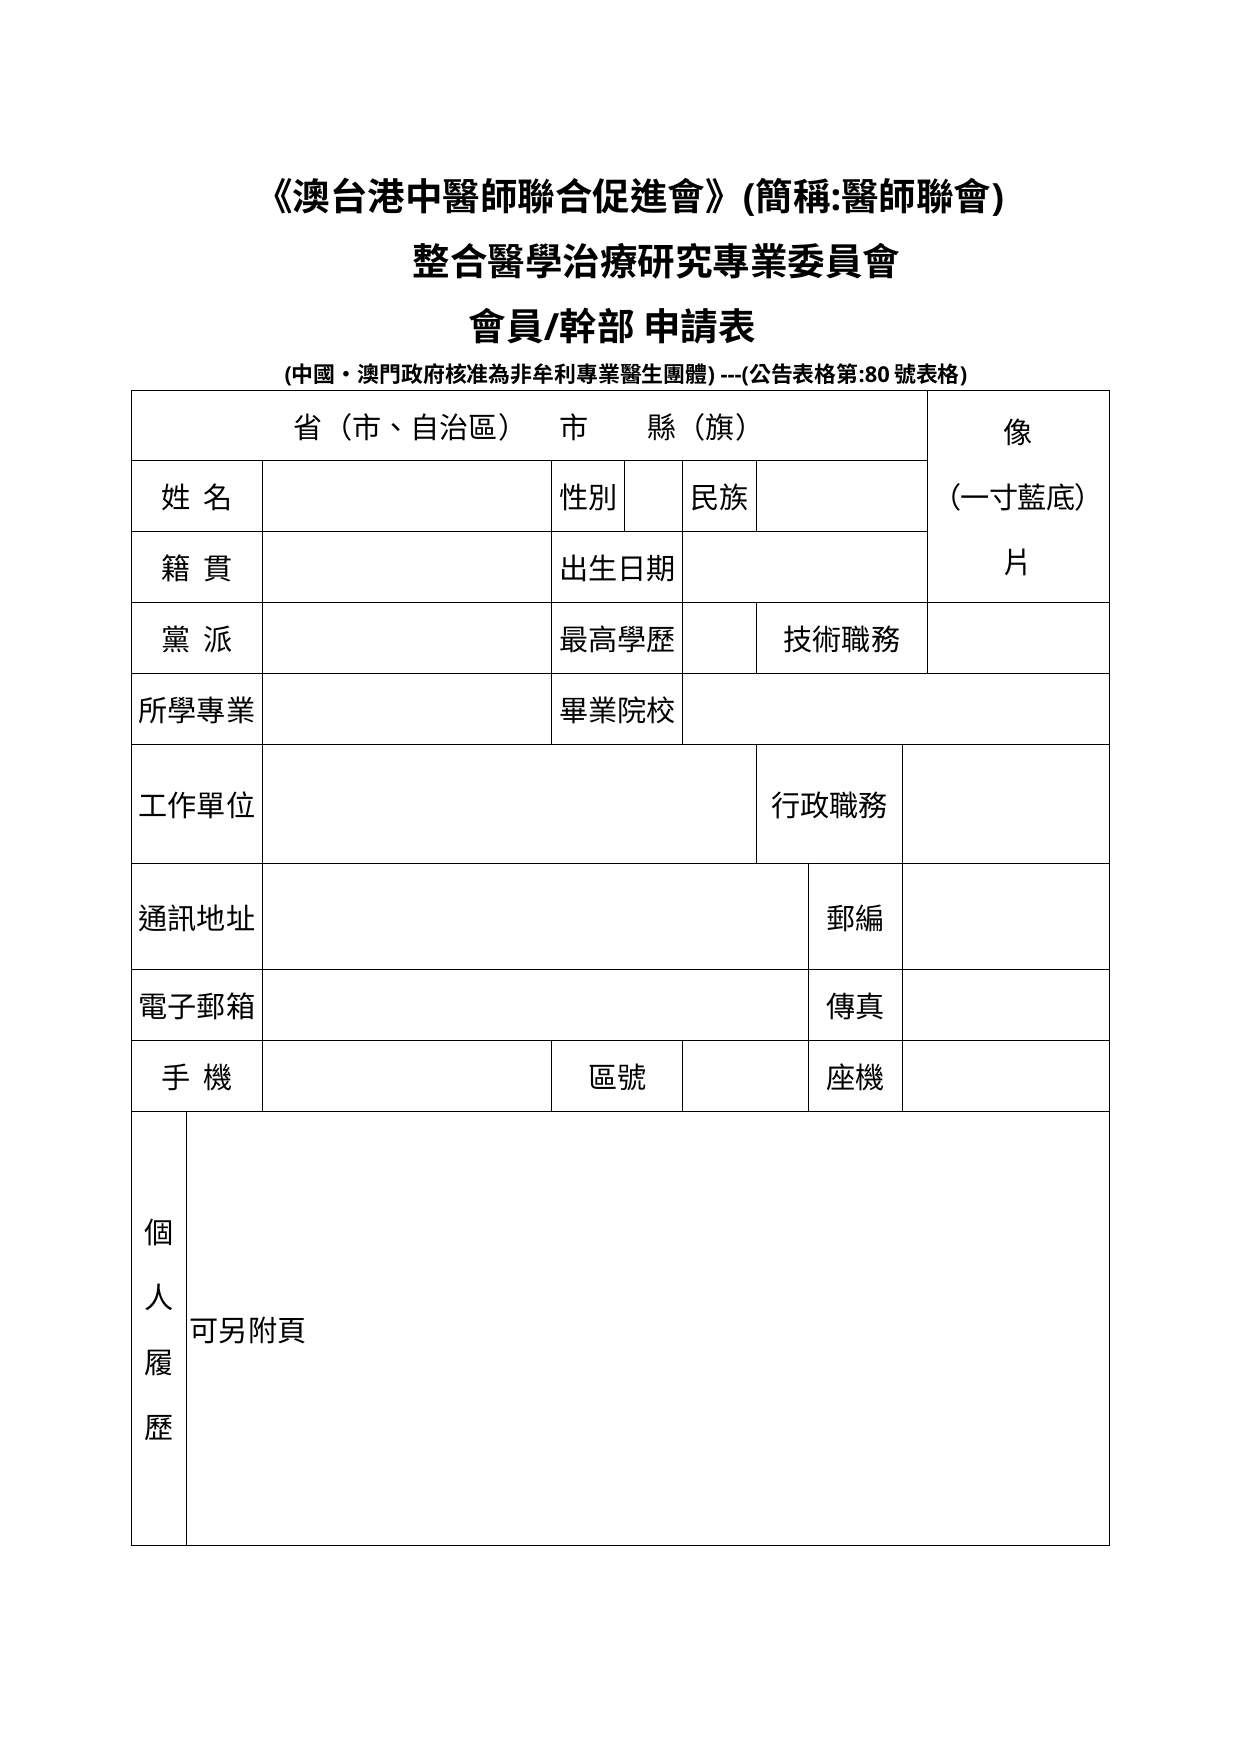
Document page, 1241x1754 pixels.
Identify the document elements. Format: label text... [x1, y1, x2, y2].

table_cell [903, 970, 1109, 1040]
table_cell [263, 745, 756, 863]
table_cell [757, 461, 927, 531]
table_cell 民族 [683, 461, 756, 531]
table_cell 最高學歷 [552, 603, 682, 673]
table_header 像 （一寸藍底） 片 [928, 391, 1109, 602]
table_header 省（市、自治區） 市 縣（旗） [132, 391, 927, 460]
table_cell 行政職務 [757, 745, 902, 863]
text 《澳台港中醫師聯合促進會》(簡稱:醫師聯會) [187, 162, 1053, 227]
table_cell [263, 674, 551, 744]
table_cell [263, 970, 808, 1040]
table_cell [263, 532, 551, 602]
text (中國•澳門政府核准為非牟利專業醫生團體) ---(公告表格第:80號表格) [187, 357, 1053, 389]
table_cell 可另附頁 [187, 1112, 1109, 1545]
text 整合醫學治療研究專業委員會 [187, 227, 1053, 292]
table_cell 電子郵箱 [132, 970, 262, 1040]
table_cell 個人履歷 [132, 1112, 186, 1545]
table_cell [683, 603, 756, 673]
table_cell 通訊地址 [132, 864, 262, 969]
table_cell [683, 674, 1109, 744]
table_cell 傳真 [809, 970, 902, 1040]
table_cell [903, 864, 1109, 969]
table_cell 性別 [552, 461, 624, 531]
table_cell 座機 [809, 1041, 902, 1111]
table_cell 技術職務 [757, 603, 927, 673]
table_cell [625, 461, 682, 531]
table_cell 畢業院校 [552, 674, 682, 744]
table_cell 郵編 [809, 864, 902, 969]
table_cell 黨 派 [132, 603, 262, 673]
table_cell [928, 603, 1109, 673]
table_cell 工作單位 [132, 745, 262, 863]
table_cell [903, 1041, 1109, 1111]
table_cell [263, 864, 808, 969]
table_cell 出生日期 [552, 532, 682, 602]
table_cell [263, 603, 551, 673]
table_cell [683, 1041, 808, 1111]
table_cell 姓 名 [132, 461, 262, 531]
table_cell [263, 1041, 551, 1111]
table_cell 手 機 [132, 1041, 262, 1111]
table_cell [903, 745, 1109, 863]
table_cell [683, 532, 927, 602]
table_cell [263, 461, 551, 531]
table_cell 區號 [552, 1041, 682, 1111]
table_cell 籍 貫 [132, 532, 262, 602]
text 會員/幹部 申請表 [187, 292, 1053, 357]
table_cell 所學專業 [132, 674, 262, 744]
